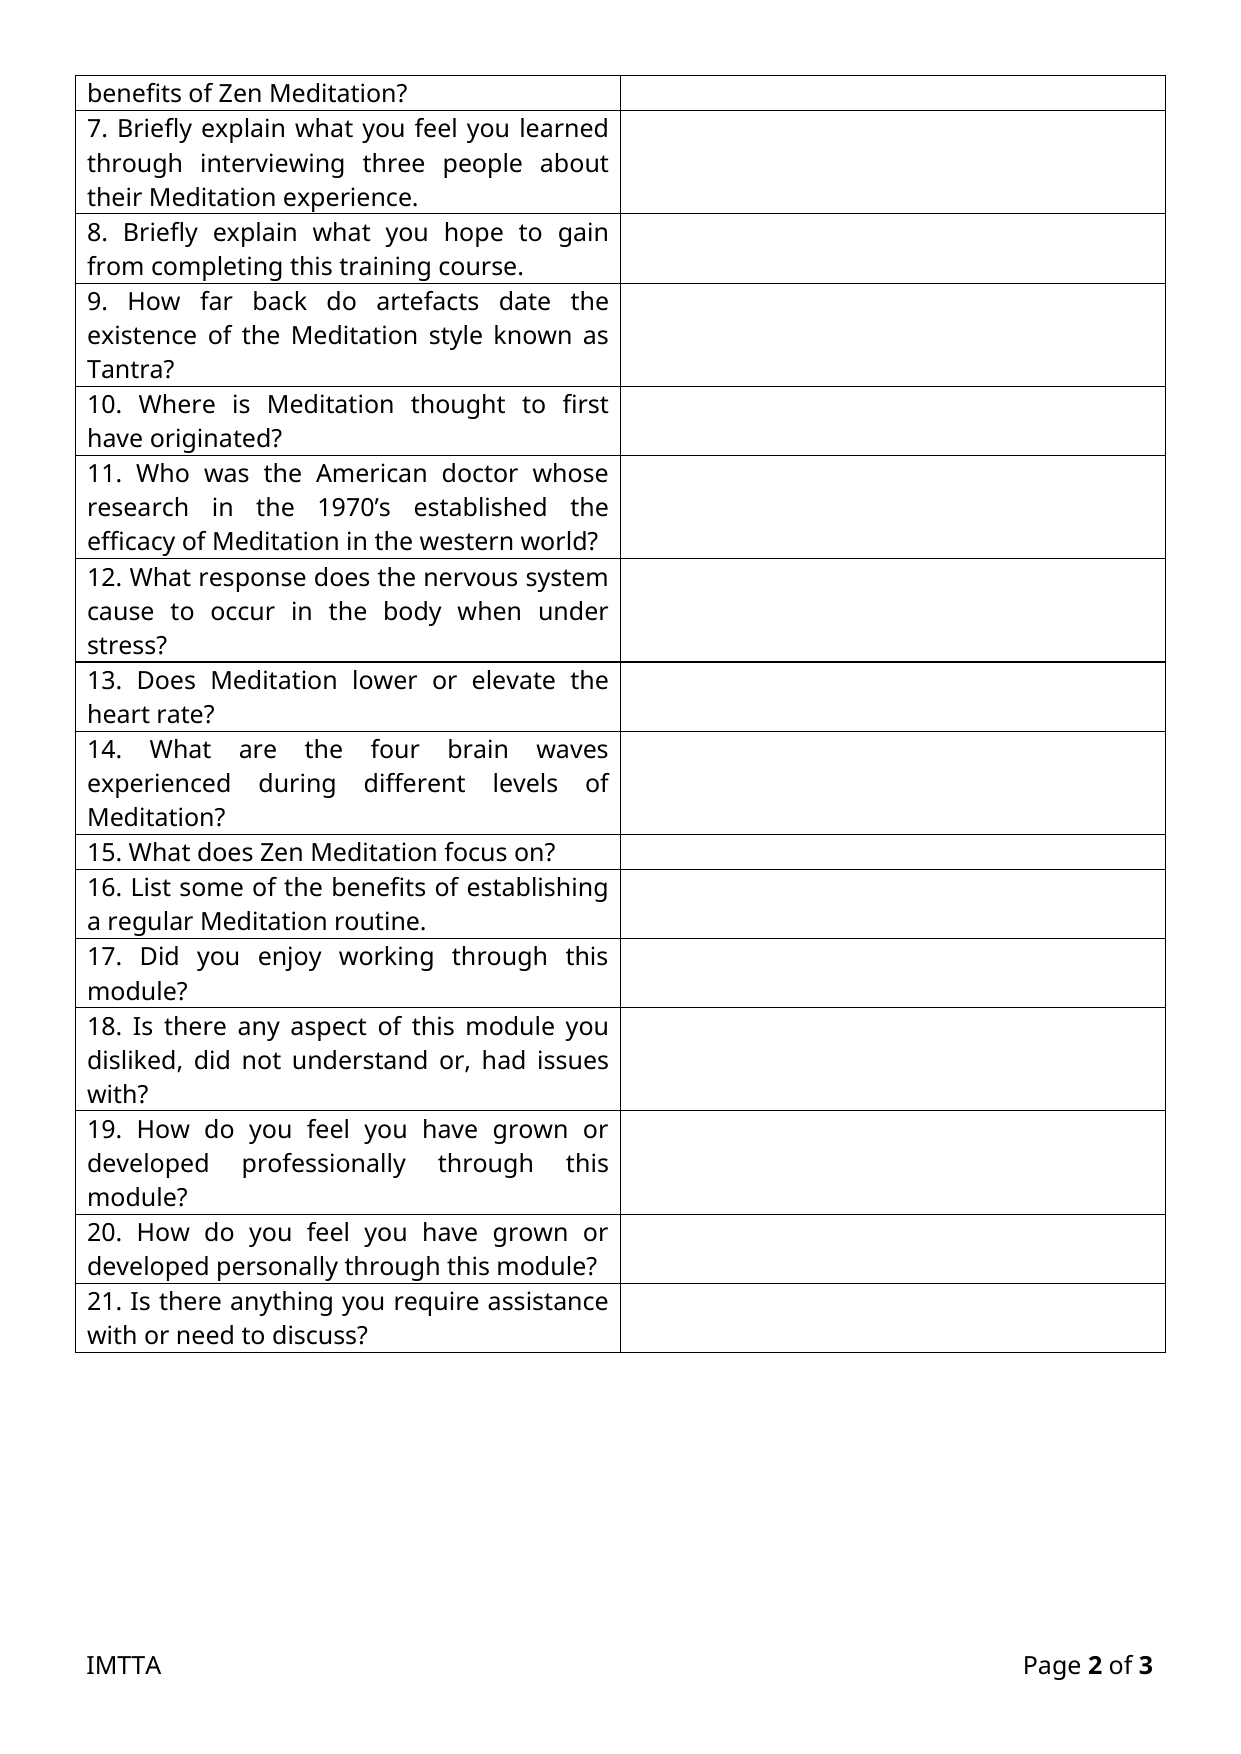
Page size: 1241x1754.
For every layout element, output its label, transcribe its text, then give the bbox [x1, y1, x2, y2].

table_cell 10. Where is Meditation thought to first have originated? [76, 387, 620, 455]
table_cell 7. Briefly explain what you feel you learned through interviewing three people about their Meditation experience. [76, 111, 620, 213]
table_cell [621, 1215, 1165, 1283]
table_cell [621, 214, 1165, 282]
table_cell [621, 939, 1165, 1007]
table_cell 17. Did you enjoy working through this module? [76, 939, 620, 1007]
table_cell [621, 732, 1165, 834]
table_cell 12. What response does the nervous system cause to occur in the body when under stress? [76, 559, 620, 661]
table_cell 11. Who was the American doctor whose research in the 1970’s established the efficacy of Meditation in the western world? [76, 456, 620, 558]
table_cell [621, 1284, 1165, 1352]
table_cell 13. Does Meditation lower or elevate the heart rate? [76, 663, 620, 731]
table_cell [621, 456, 1165, 558]
table_cell [621, 559, 1165, 661]
table_cell [621, 663, 1165, 731]
table_cell [621, 835, 1165, 869]
table_cell [621, 111, 1165, 213]
table_cell 16. List some of the benefits of establishing a regular Meditation routine. [76, 870, 620, 938]
table_cell 9. How far back do artefacts date the existence of the Meditation style known as Tantra? [76, 284, 620, 386]
table_cell [621, 870, 1165, 938]
table_cell 20. How do you feel you have grown or developed personally through this module? [76, 1215, 620, 1283]
table_cell [621, 1111, 1165, 1214]
table_cell [621, 1008, 1165, 1110]
table_cell [621, 76, 1165, 110]
table_cell [621, 284, 1165, 386]
table_cell 19. How do you feel you have grown or developed professionally through this module? [76, 1111, 620, 1214]
table_cell 18. Is there any aspect of this module you disliked, did not understand or, had issues with? [76, 1008, 620, 1110]
table_cell 15. What does Zen Meditation focus on? [76, 835, 620, 869]
table_cell 8. Briefly explain what you hope to gain from completing this training course. [76, 214, 620, 282]
table_cell 14. What are the four brain waves experienced during different levels of Meditation? [76, 732, 620, 834]
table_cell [76, 76, 620, 110]
table_cell [621, 387, 1165, 455]
table_cell 21. Is there anything you require assistance with or need to discuss? [76, 1284, 620, 1352]
